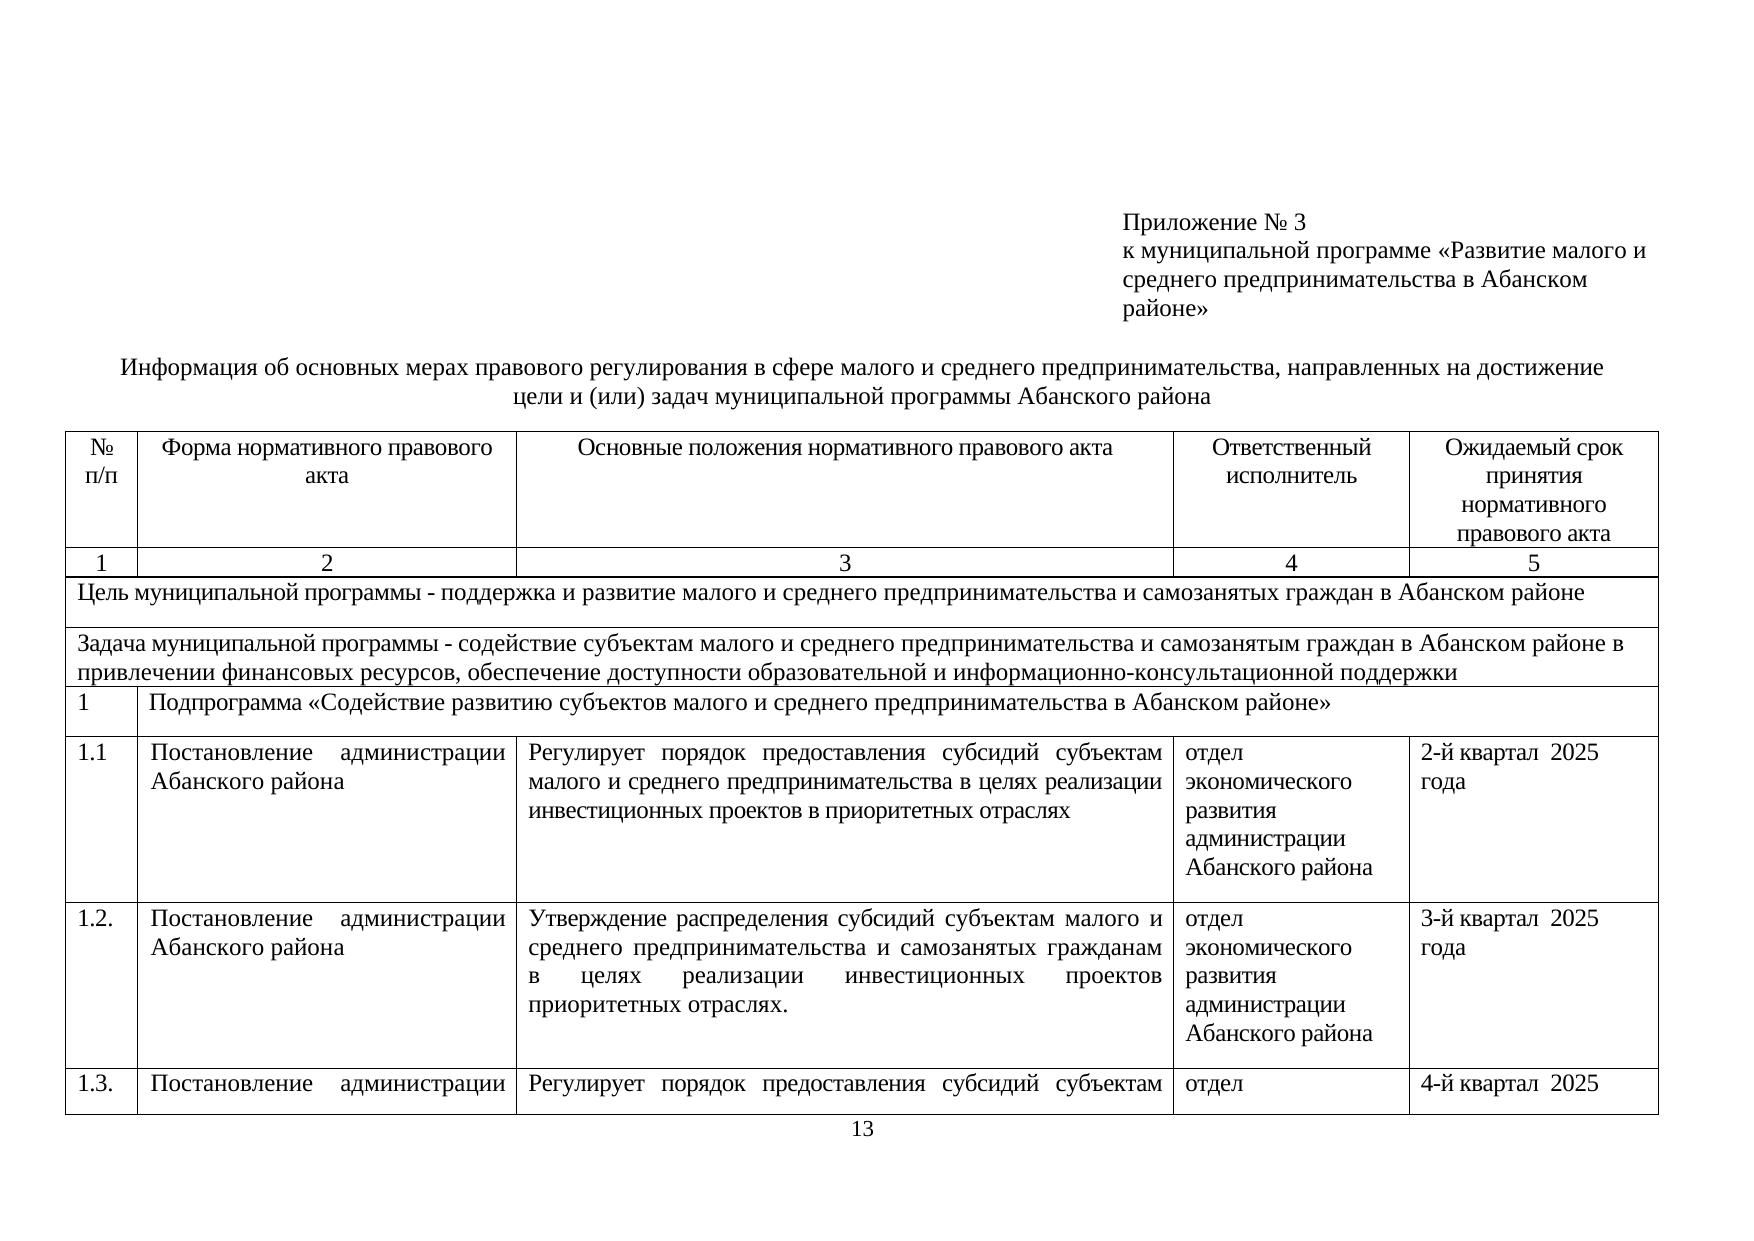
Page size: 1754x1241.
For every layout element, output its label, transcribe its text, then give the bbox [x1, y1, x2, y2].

table_cell 1 [66, 548, 137, 576]
table_header № п/п [66, 432, 137, 547]
table_cell 1 [66, 687, 137, 736]
table_cell Регулирует порядок предоставления субсидий субъектам малого и среднего предпринимательства в целях реализации инвестиционных проектов в приоритетных отраслях [517, 737, 1173, 902]
table_cell 4 [1174, 548, 1409, 576]
table_cell 2 [138, 548, 516, 576]
table_cell отдел экономического развития администрации Абанского района [1174, 903, 1409, 1067]
table_header Форма нормативного правового акта [138, 432, 516, 547]
table_cell 5 [1410, 548, 1658, 576]
table_header Ожидаемый срок принятия нормативного правового акта [1410, 432, 1658, 547]
table_header Ответственный исполнитель [1174, 432, 1409, 547]
table_cell Постановление администрации Абанского района [138, 903, 516, 1067]
table_cell Утверждение распределения субсидий субъектам малого и среднего предпринимательства и самозанятых гражданам в целях реализации инвестиционных проектов приоритетных отраслях. [517, 903, 1173, 1067]
text Приложение № 3 [1122, 207, 1665, 236]
table_cell Подпрограмма «Содействие развитию субъектов малого и среднего предпринимательства в Абанском районе» [138, 687, 1658, 736]
table_cell 3-й квартал 2025 года [1410, 903, 1658, 1067]
table_cell 1.1 [66, 737, 137, 902]
table_header Основные положения нормативного правового акта [517, 432, 1173, 547]
table_cell 3 [517, 548, 1173, 576]
text Информация об основных мерах правового регулирования в сфере малого и среднего предпринимательства, направленных на достижение [59, 352, 1665, 381]
table_cell Постановление администрации Абанского района [138, 1069, 516, 1114]
table_cell Постановление администрации Абанского района [138, 737, 516, 902]
table_cell 1.3. [66, 1069, 137, 1114]
text к муниципальной программе «Развитие малого и среднего предпринимательства в Абанском районе» [1122, 236, 1665, 322]
table_cell отдел экономического развития администрации Абанского района [1174, 737, 1409, 902]
table_cell Цель муниципальной программы - поддержка и развитие малого и среднего предпринимательства и самозанятых граждан в Абанском районе [66, 578, 1658, 627]
table_cell 4-й квартал 2025 года [1410, 1069, 1658, 1114]
table_cell Задача муниципальной программы - содействие субъектам малого и среднего предпринимательства и самозанятым граждан в Абанском районе в привлечении финансовых ресурсов, обеспечение доступности образовательной и информационно-консультационной поддержки [66, 628, 1658, 686]
table_cell отдел экономического развития администрации Абанского района [1174, 1069, 1409, 1114]
table_cell 2-й квартал 2025 года [1410, 737, 1658, 902]
table_cell 1.2. [66, 903, 137, 1067]
text цели и (или) задач муниципальной программы Абанского района [59, 381, 1665, 410]
